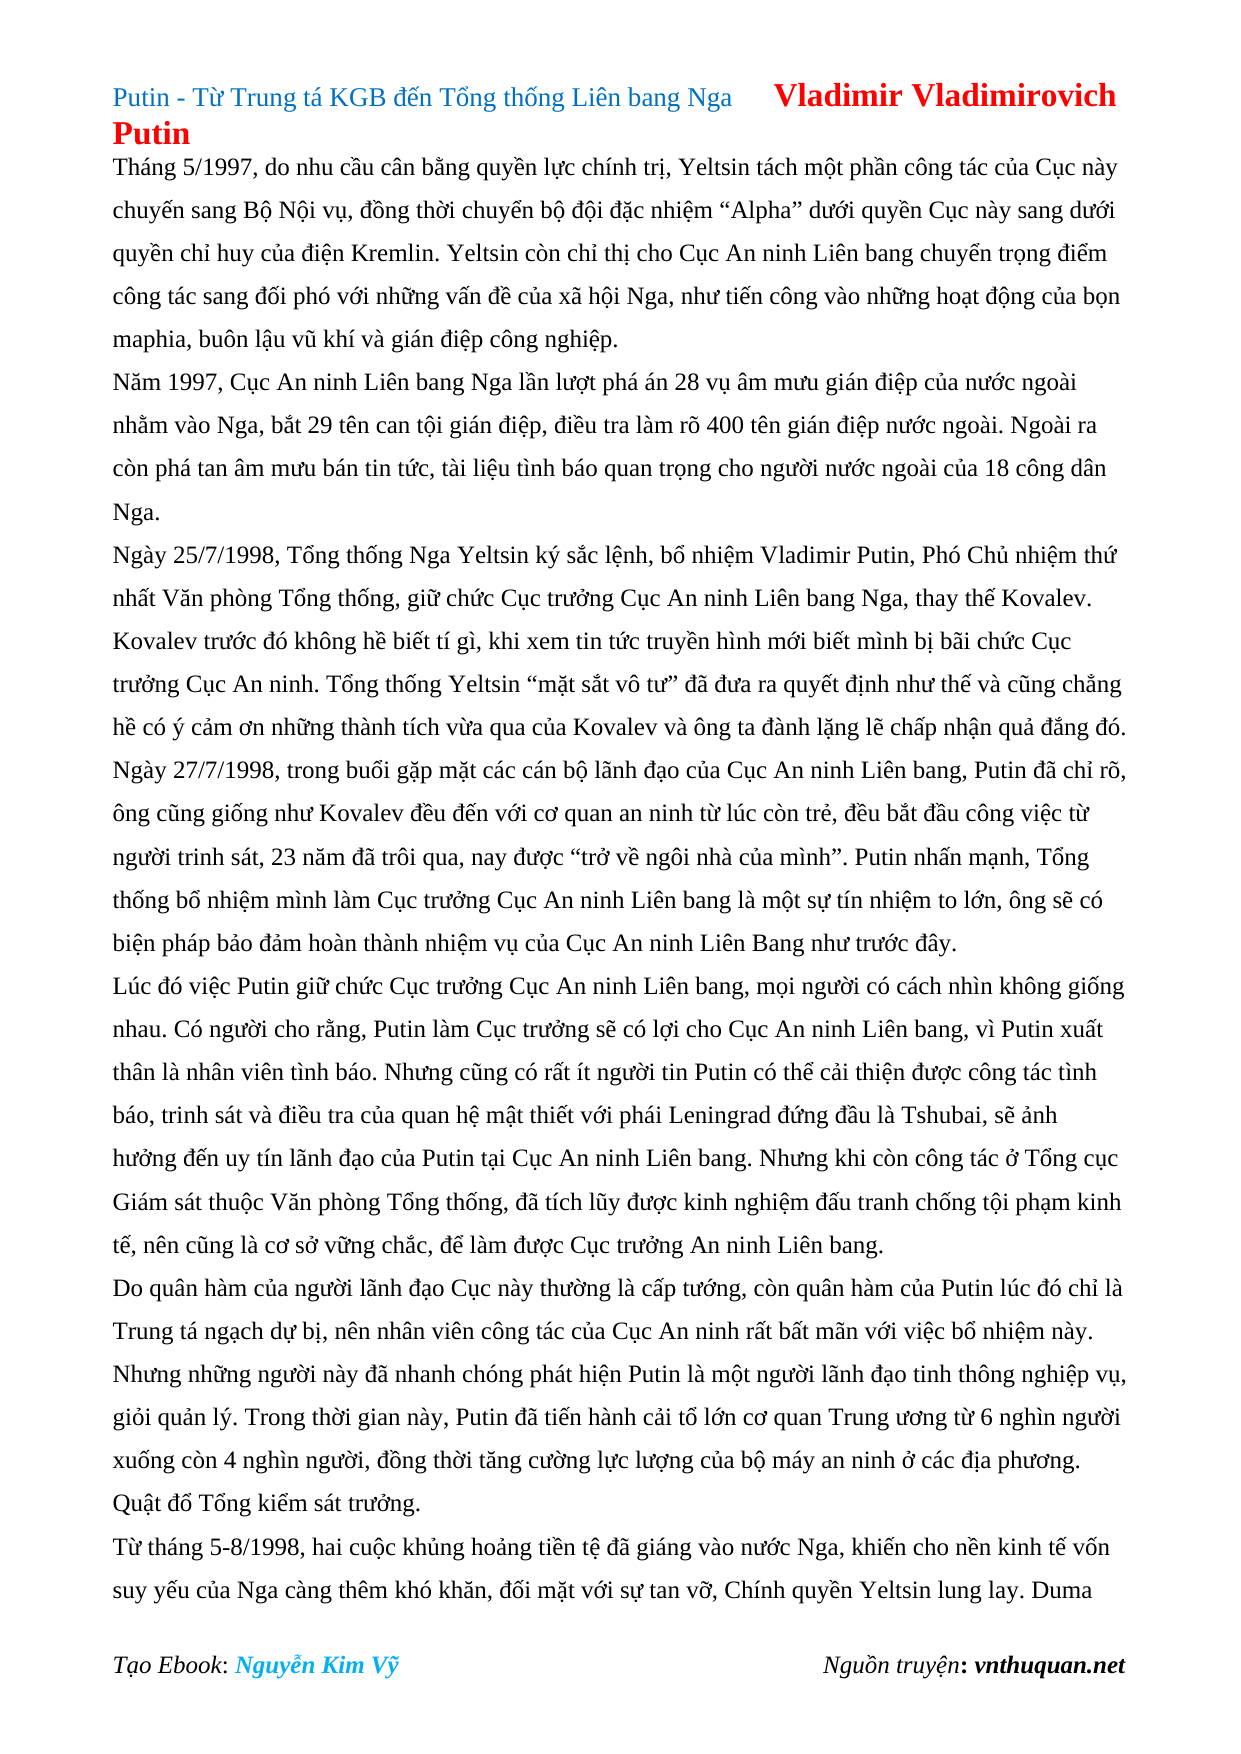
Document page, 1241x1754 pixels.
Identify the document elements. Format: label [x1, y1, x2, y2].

text [112, 152, 1128, 1603]
